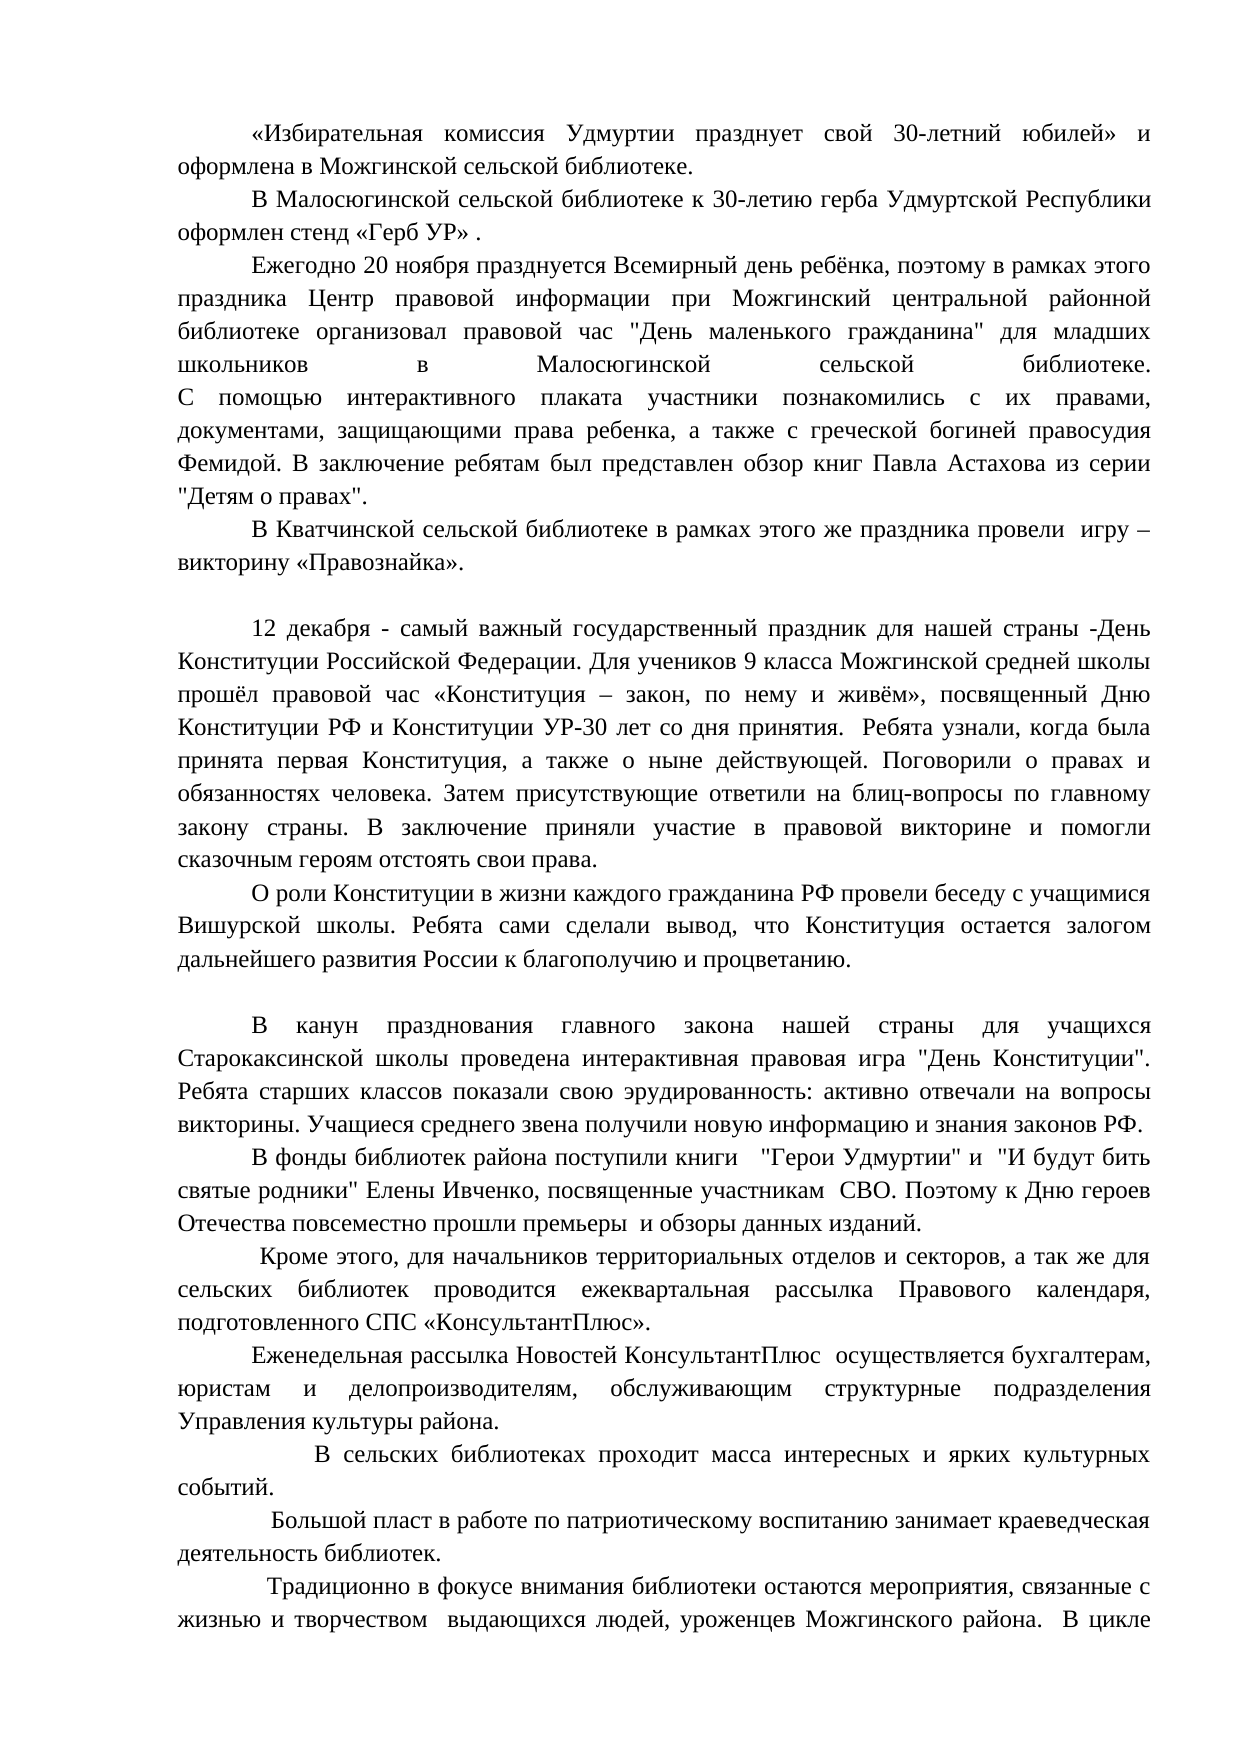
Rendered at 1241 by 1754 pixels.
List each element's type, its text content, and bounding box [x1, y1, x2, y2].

text Еженедельная рассылка Новостей КонсультантПлюс осуществляется бухгалтерам, юристам и делопроизводителям, обслуживающим структурные подразделения Управления культуры района. [177, 1340, 1152, 1435]
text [177, 1571, 1152, 1633]
text 12 декабря - самый важный государственный праздник для нашей страны -День Конституции Российской Федерации. Для учеников 9 класса Можгинской средней школы прошёл правовой час «Конституция – закон, по нему и живём», посвященный Дню Конституции РФ и Конституции УР-30 лет со дня принятия. Ребята узнали, когда была принята первая Конституция, а также о ныне действующей. Поговорили о правах и обязанностях человека. Затем присутствующие ответили на блиц-вопросы по главному закону страны. В заключение приняли участие в правовой викторине и помогли сказочным героям отстоять свои права. [177, 613, 1152, 873]
text В Кватчинской сельской библиотеке в рамках этого же праздника провели игру – викторину «Правознайка». [177, 514, 1152, 576]
text В Малосюгинской сельской библиотеке к 30-летию герба Удмуртской Республики оформлен стенд «Герб УР» . [177, 184, 1152, 246]
text О роли Конституции в жизни каждого гражданина РФ провели беседу с учащимися Вишурской школы. Ребята сами сделали вывод, что Конституция остается залогом дальнейшего развития России к благополучию и процветанию. [177, 878, 1152, 972]
text В канун празднования главного закона нашей страны для учащихся Старокаксинской школы проведена интерактивная правовая игра "День Конституции". Ребята старших классов показали свою эрудированность: активно отвечали на вопросы викторины. Учащиеся среднего звена получили новую информацию и знания законов РФ. [177, 1010, 1152, 1137]
text Кроме этого, для начальников территориальных отделов и секторов, а так же для сельских библиотек проводится ежеквартальная рассылка Правового календаря, подготовленного СПС «КонсультантПлюс». [177, 1241, 1152, 1336]
text В сельских библиотеках проходит масса интересных и ярких культурных событий. [177, 1439, 1152, 1501]
text В фонды библиотек района поступили книги "Герои Удмуртии" и "И будут бить святые родники" Елены Ивченко, посвященные участникам СВО. Поэтому к Дню героев Отечества повсеместно прошли премьеры и обзоры данных изданий. [177, 1142, 1152, 1237]
text Ежегодно 20 ноября празднуется Всемирный день ребёнка, поэтому в рамках этого праздника Центр правовой информации при Можгинский центральной районной библиотеке организовал правовой час "День маленького гражданина" для младших школьников в Малосюгинской сельской библиотеке. С помощью интерактивного плаката участники познакомились с их правами, документами, защищающими права ребенка, а также с греческой богиней правосудия Фемидой. В заключение ребятам был представлен обзор книг Павла Астахова из серии "Детям о правах". [177, 250, 1152, 510]
text Большой пласт в работе по патриотическому воспитанию занимает краеведческая деятельность библиотек. [177, 1505, 1152, 1567]
text «Избирательная комиссия Удмуртии празднует свой 30-летний юбилей» и оформлена в Можгинской сельской библиотеке. [177, 118, 1152, 180]
